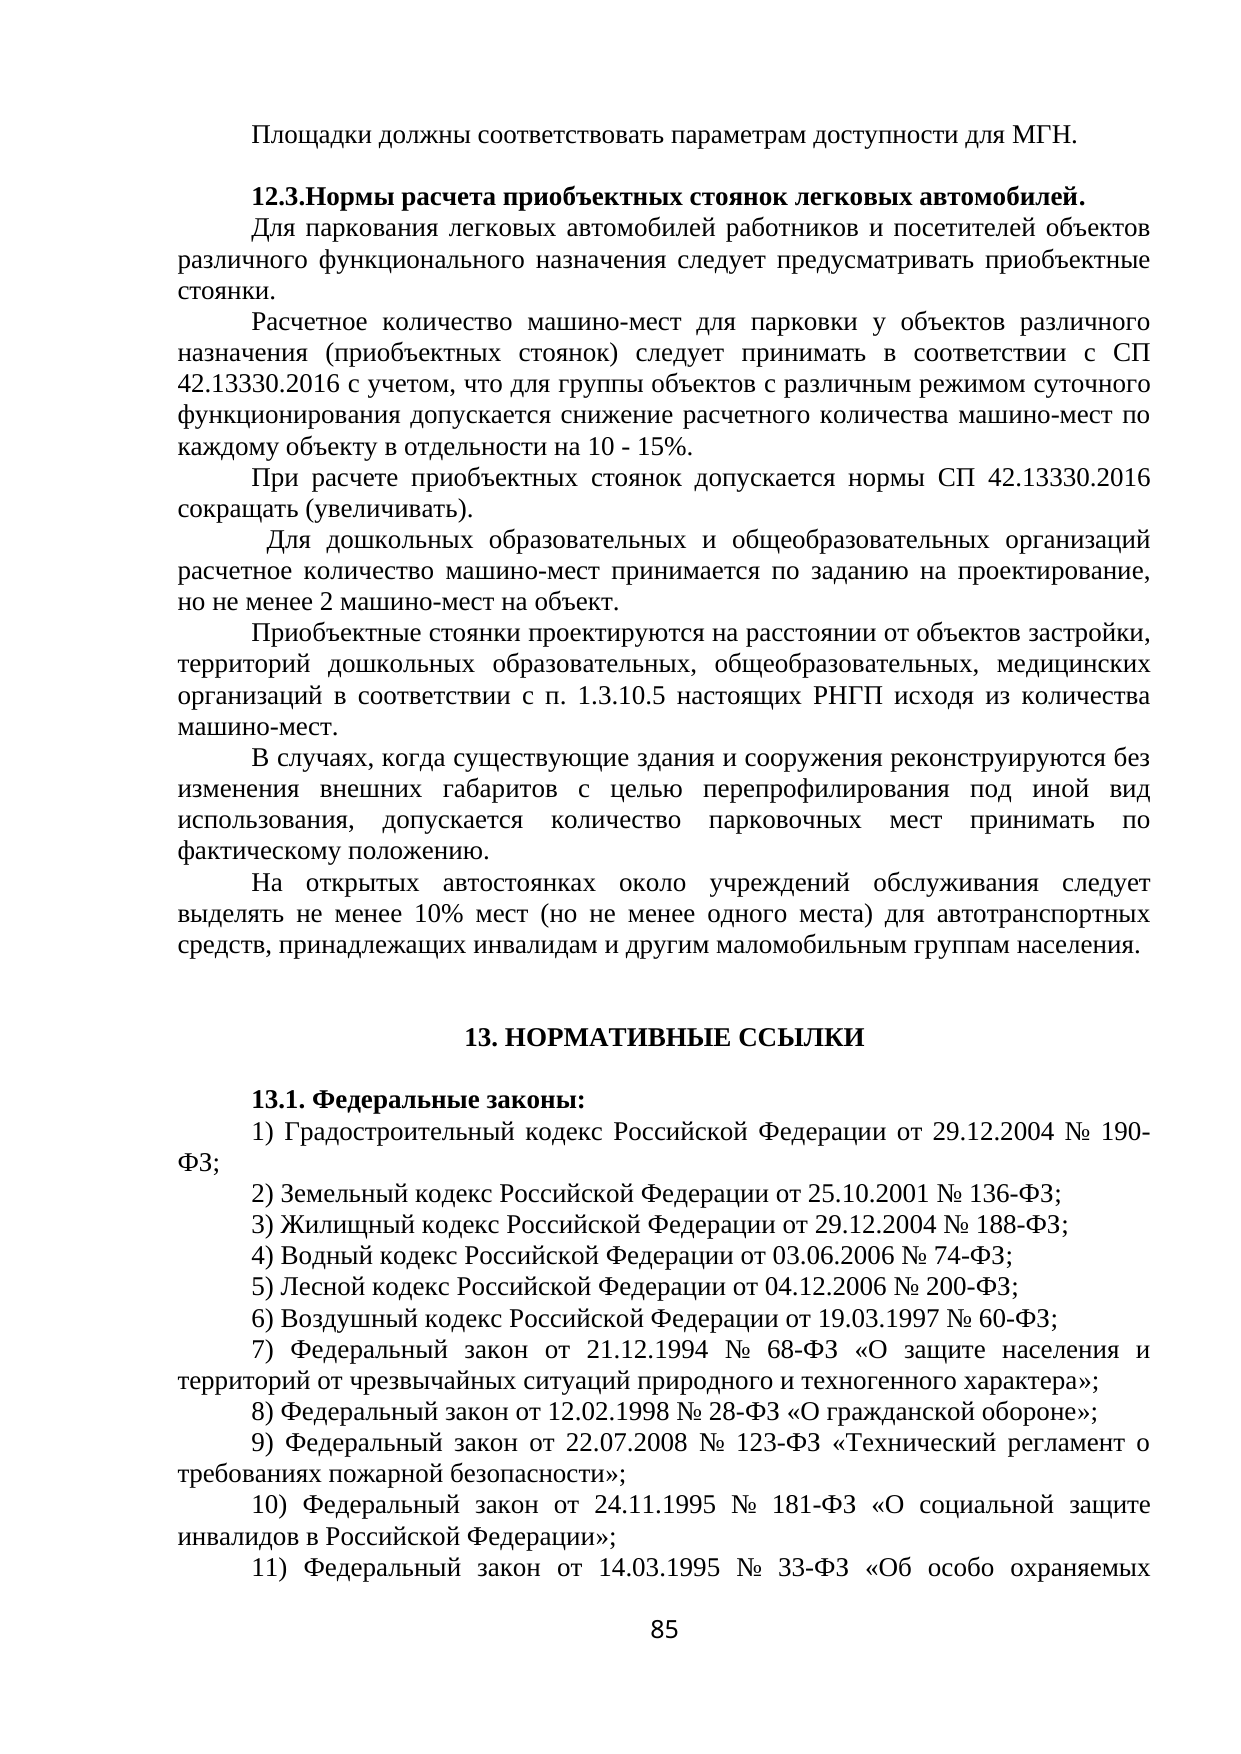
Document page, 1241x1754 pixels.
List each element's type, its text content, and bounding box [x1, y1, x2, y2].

text 6) Воздушный кодекс Российской Федерации от 19.03.1997 № 60-ФЗ; [177, 1302, 1152, 1333]
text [177, 1551, 1152, 1582]
text В случаях, когда существующие здания и сооружения реконструируются без изменения внешних габаритов с целью перепрофилирования под иной вид использования, допускается количество парковочных мест принимать по фактическому положению. [177, 741, 1152, 866]
text 3) Жилищный кодекс Российской Федерации от 29.12.2004 № 188-ФЗ; [177, 1208, 1152, 1239]
text 1) Градостроительный кодекс Российской Федерации от 29.12.2004 № 190-ФЗ; [177, 1115, 1152, 1177]
text При расчете приобъектных стоянок допускается нормы СП 42.13330.2016 сокращать (увеличивать). [177, 461, 1152, 523]
text 9) Федеральный закон от 22.07.2008 № 123-ФЗ «Технический регламент о требованиях пожарной безопасности»; [177, 1426, 1152, 1488]
text 2) Земельный кодекс Российской Федерации от 25.10.2001 № 136-ФЗ; [177, 1177, 1152, 1208]
text Для дошкольных образовательных и общеобразовательных организаций расчетное количество машино-мест принимается по заданию на проектирование, но не менее 2 машино-мест на объект. [177, 523, 1152, 616]
text Площадки должны соответствовать параметрам доступности для МГН. [177, 118, 1152, 149]
text На открытых автостоянках около учреждений обслуживания следует выделять не менее 10% мест (но не менее одного места) для автотранспортных средств, принадлежащих инвалидам и другим маломобильным группам населения. [177, 866, 1152, 959]
text Для паркования легковых автомобилей работников и посетителей объектов различного функционального назначения следует предусматривать приобъектные стоянки. [177, 212, 1152, 305]
text 10) Федеральный закон от 24.11.1995 № 181-ФЗ «О социальной защите инвалидов в Российской Федерации»; [177, 1488, 1152, 1551]
text 7) Федеральный закон от 21.12.1994 № 68-ФЗ «О защите населения и территорий от чрезвычайных ситуаций природного и техногенного характера»; [177, 1333, 1152, 1395]
text 8) Федеральный закон от 12.02.1998 № 28-ФЗ «О гражданской обороне»; [177, 1395, 1152, 1426]
text 13. НОРМАТИВНЫЕ ССЫЛКИ [177, 1021, 1152, 1052]
text 4) Водный кодекс Российской Федерации от 03.06.2006 № 74-ФЗ; [177, 1239, 1152, 1271]
text 5) Лесной кодекс Российской Федерации от 04.12.2006 № 200-ФЗ; [177, 1271, 1152, 1302]
text 13.1. Федеральные законы: [177, 1084, 1152, 1115]
text Приобъектные стоянки проектируются на расстоянии от объектов застройки, территорий дошкольных образовательных, общеобразовательных, медицинских организаций в соответствии с п. 1.3.10.5 настоящих РНГП исходя из количества машино-мест. [177, 616, 1152, 741]
text 12.3.Нормы расчета приобъектных стоянок легковых автомобилей. [177, 180, 1152, 212]
text Расчетное количество машино-мест для парковки у объектов различного назначения (приобъектных стоянок) следует принимать в соответствии с СП 42.13330.2016 с учетом, что для группы объектов с различным режимом суточного функционирования допускается снижение расчетного количества машино-мест по каждому объекту в отдельности на 10 - 15%. [177, 305, 1152, 461]
